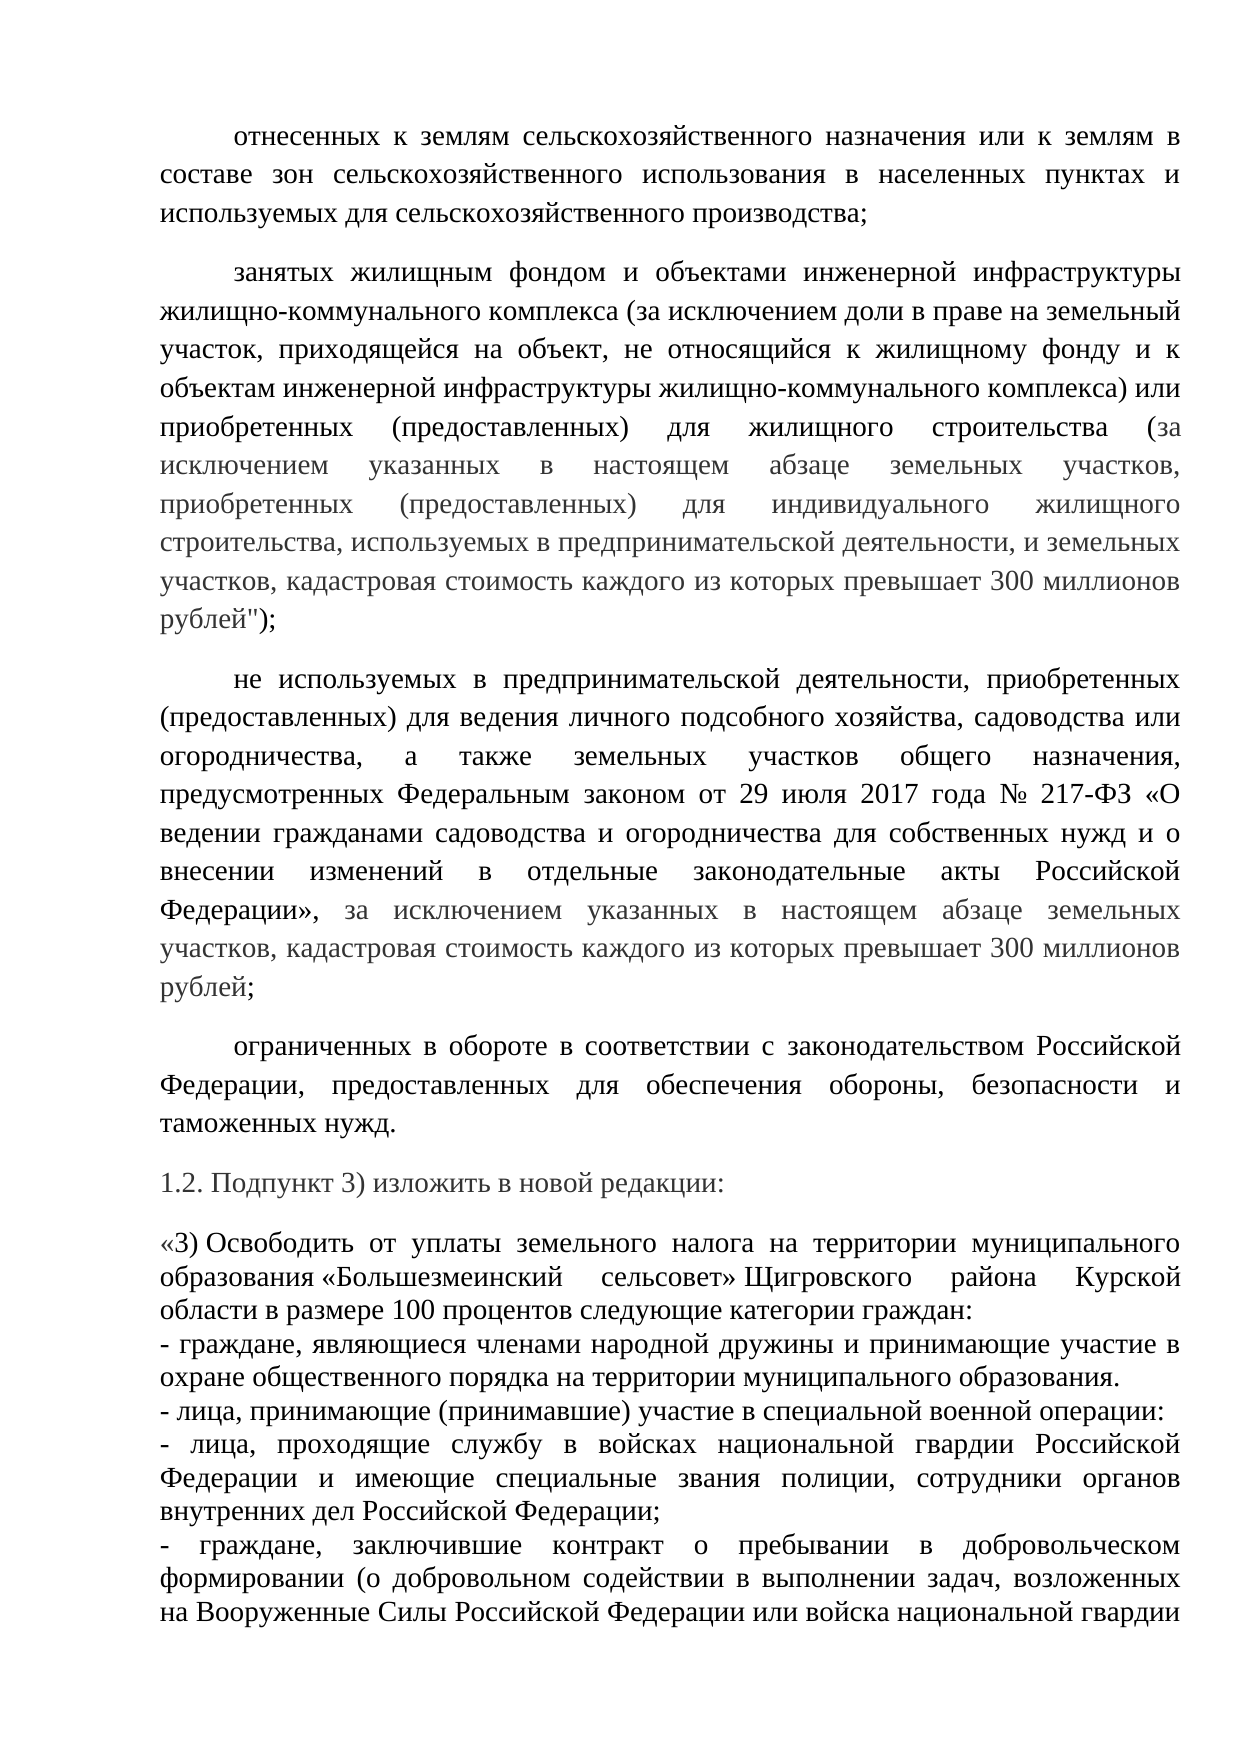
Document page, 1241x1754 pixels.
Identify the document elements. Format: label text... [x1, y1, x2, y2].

text ограниченных в обороте в соответствии с законодательством Российской Федерации, предоставленных для обеспечения обороны, безопасности и таможенных нужд. [159, 1028, 1181, 1139]
text «3) Освободить от уплаты земельного налога на территории муниципального образования «Большезмеинский сельсовет» Щигровского района Курской области в размере 100 процентов следующие категории граждан: [159, 1225, 1181, 1326]
text отнесенных к землям сельскохозяйственного назначения или к землям в составе зон сельскохозяйственного использования в населенных пунктах и используемых для сельскохозяйственного производства; [159, 118, 1181, 229]
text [159, 1527, 1181, 1628]
text - граждане, являющиеся членами народной дружины и принимающие участие в охране общественного порядка на территории муниципального образования. [159, 1326, 1181, 1393]
text - лица, принимающие (принимавшие) участие в специальной военной операции: [159, 1393, 1181, 1426]
text - лица, проходящие службу в войсках национальной гвардии Российской Федерации и имеющие специальные звания полиции, сотрудники органов внутренних дел Российской Федерации; [159, 1426, 1181, 1527]
text 1.2. Подпункт 3) изложить в новой редакции: [159, 1165, 1181, 1198]
text не используемых в предпринимательской деятельности, приобретенных (предоставленных) для ведения личного подсобного хозяйства, садоводства или огородничества, а также земельных участков общего назначения, предусмотренных Федеральным законом от 29 июля 2017 года № 217-ФЗ «О ведении гражданами садоводства и огородничества для собственных нужд и о внесении изменений в отдельные законодательные акты Российской Федерации», за исключением указанных в настоящем абзаце земельных участков, кадастровая стоимость каждого из которых превышает 300 миллионов рублей; [159, 661, 1181, 1003]
text занятых жилищным фондом и объектами инженерной инфраструктуры жилищно-коммунального комплекса (за исключением доли в праве на земельный участок, приходящейся на объект, не относящийся к жилищному фонду и к объектам инженерной инфраструктуры жилищно-коммунального комплекса) или приобретенных (предоставленных) для жилищного строительства (за исключением указанных в настоящем абзаце земельных участков, приобретенных (предоставленных) для индивидуального жилищного строительства, используемых в предпринимательской деятельности, и земельных участков, кадастровая стоимость каждого из которых превышает 300 миллионов рублей"); [159, 254, 1181, 635]
